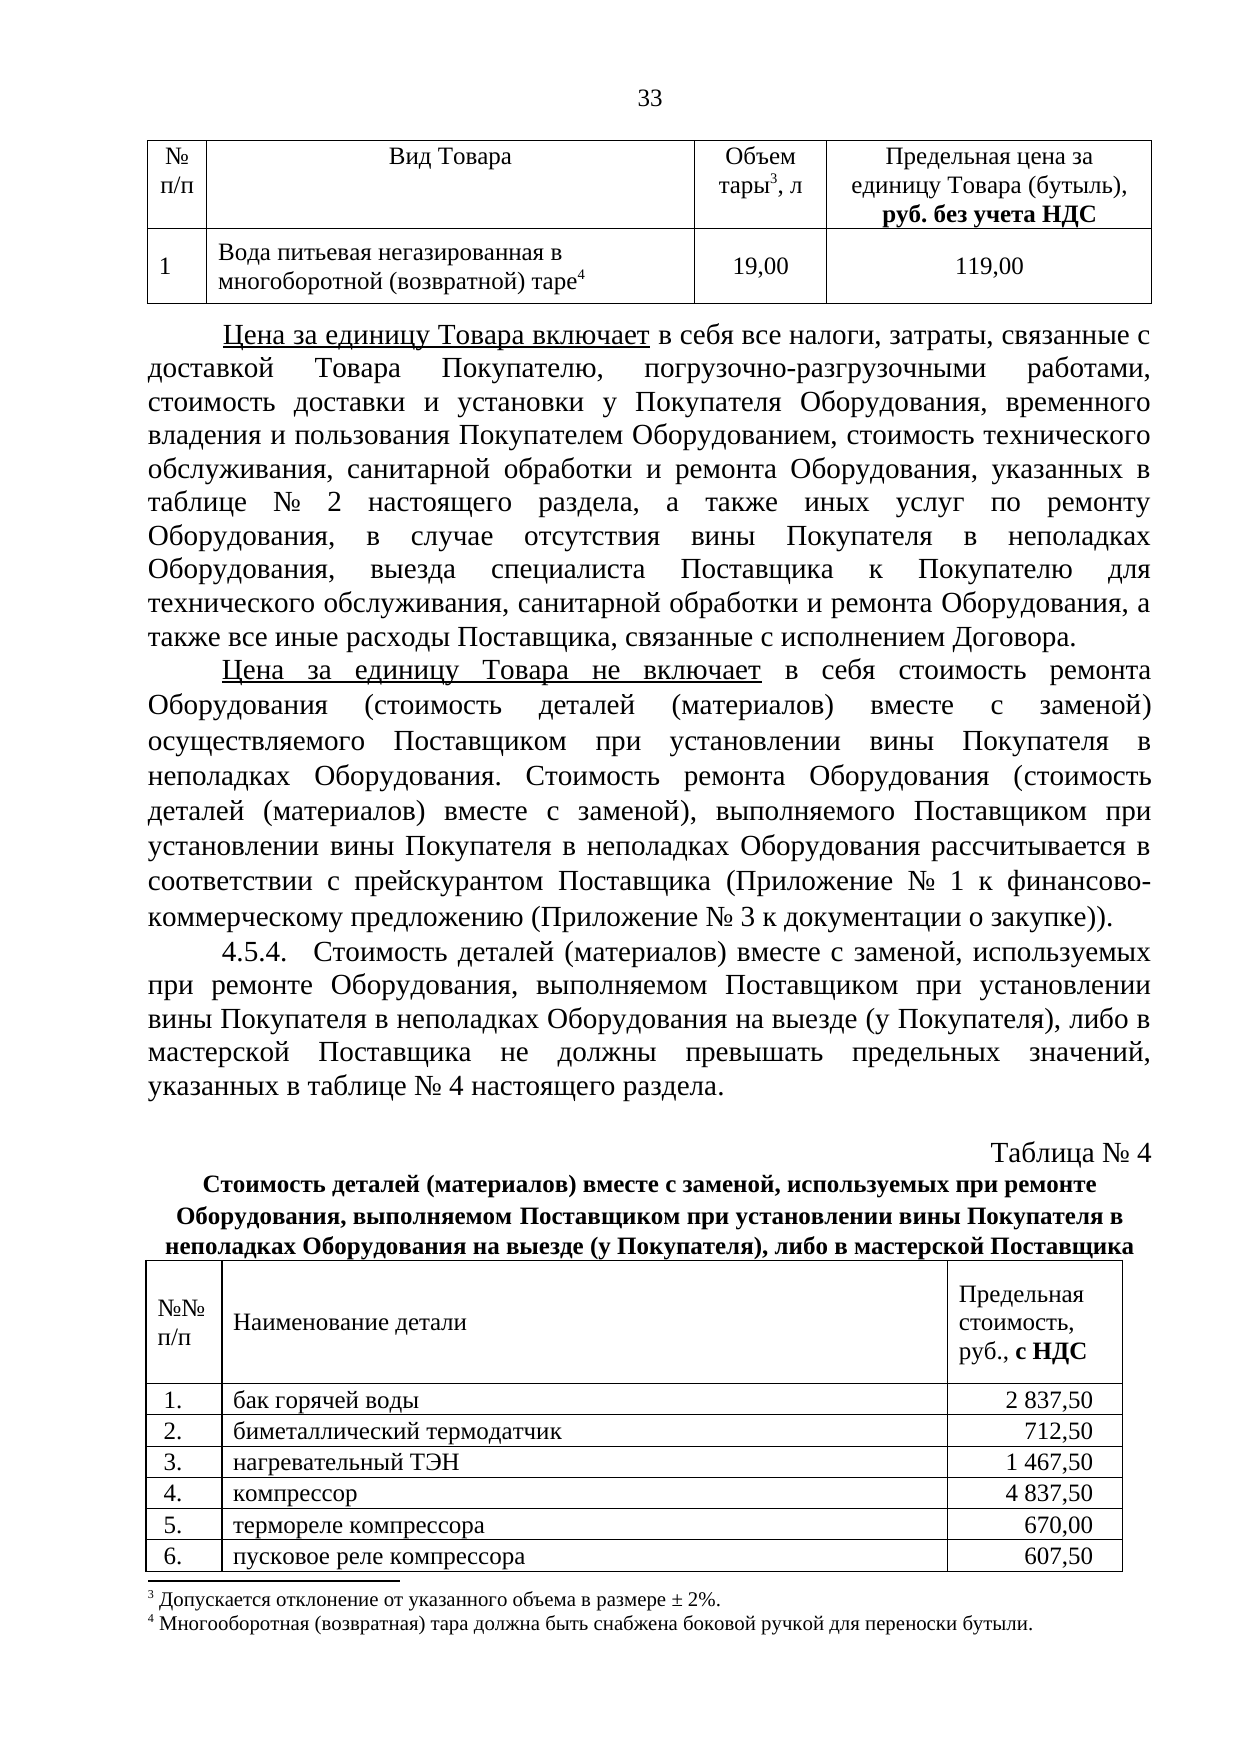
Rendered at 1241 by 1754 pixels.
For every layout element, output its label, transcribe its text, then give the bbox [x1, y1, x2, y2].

table_cell компрессор [223, 1478, 947, 1508]
table_cell 670,00 [948, 1509, 1122, 1539]
table_cell 607,50 [948, 1540, 1122, 1571]
text Цена за единицу Товара включает в себя все налоги, затраты, связанные с доставкой Товара Покупателю, погрузочно-разгрузочными работами, стоимость доставки и установки у Покупателя Оборудования, временного владения и пользования Покупателем Оборудованием, стоимость технического обслуживания, санитарной обработки и ремонта Оборудования, указанных в таблице № 2 настоящего раздела, а также иных услуг по ремонту Оборудования, в случае отсутствия вины Покупателя в неполадках Оборудования, выезда специалиста Поставщика к Покупателю для технического обслуживания, санитарной обработки и ремонта Оборудования, а также все иные расходы Поставщика, связанные с исполнением Договора. [148, 317, 1152, 652]
table_header Наименование детали [223, 1261, 947, 1383]
table_cell [147, 1384, 221, 1414]
table_cell 19,00 [695, 229, 826, 303]
table_cell 1 467,50 [948, 1447, 1122, 1477]
text Цена за единицу Товара не включает в себя стоимость ремонта Оборудования (стоимость деталей (материалов) вместе с заменой) осуществляемого Поставщиком при установлении вины Покупателя в неполадках Оборудования. Стоимость ремонта Оборудования (стоимость деталей (материалов) вместе с заменой), выполняемого Поставщиком при установлении вины Покупателя в неполадках Оборудования рассчитывается в соответствии с прейскурантом Поставщика (Приложение № 1 к финансово-коммерческому предложению (Приложение № 3 к документации о закупке)). [148, 652, 1152, 932]
table_cell нагревательный ТЭН [223, 1447, 947, 1477]
text Стоимость деталей (материалов) вместе с заменой, используемых при ремонте Оборудования, выполняемом Поставщиком при установлении вины Покупателя в неполадках Оборудования на выезде (у Покупателя), либо в мастерской Поставщика [148, 1169, 1152, 1260]
list Стоимость деталей (материалов) вместе с заменой, используемых при ремонте Оборудования, выполняемом Поставщиком при установлении вины Покупателя в неполадках Оборудования на выезде (у Покупателя), либо в мастерской Поставщика не должны превышать предельных значений, указанных в таблице № 4 настоящего раздела. [148, 934, 1152, 1102]
table_header Вид Товара [207, 141, 694, 227]
table_cell [147, 1478, 221, 1508]
table_cell бак горячей воды [223, 1384, 947, 1414]
table_cell [147, 1447, 221, 1477]
table_cell 712,50 [948, 1415, 1122, 1446]
table_cell 2 837,50 [948, 1384, 1122, 1414]
table_header Объем тары, л [695, 141, 826, 227]
table_cell 4 837,50 [948, 1478, 1122, 1508]
table_cell Вода питьевая негазированная в многоборотной (возвратной) таре [207, 229, 694, 303]
table_header Предельная цена за единицу Товара (бутыль), руб. без учета НДС [827, 141, 1151, 227]
table_header №№ п/п [147, 1261, 221, 1383]
table_cell [147, 1509, 221, 1539]
table_cell [147, 1540, 221, 1571]
table_cell 1 [148, 229, 206, 303]
table_cell термореле компрессора [223, 1509, 947, 1539]
table_cell пусковое реле компрессора [223, 1540, 947, 1571]
table_cell биметаллический термодатчик [223, 1415, 947, 1446]
table_header Предельная стоимость, руб., с НДС [948, 1261, 1122, 1383]
table_header № п/п [148, 141, 206, 227]
table_cell 119,00 [827, 229, 1151, 303]
table_cell [147, 1415, 221, 1446]
text Таблица № 4 [148, 1135, 1152, 1169]
